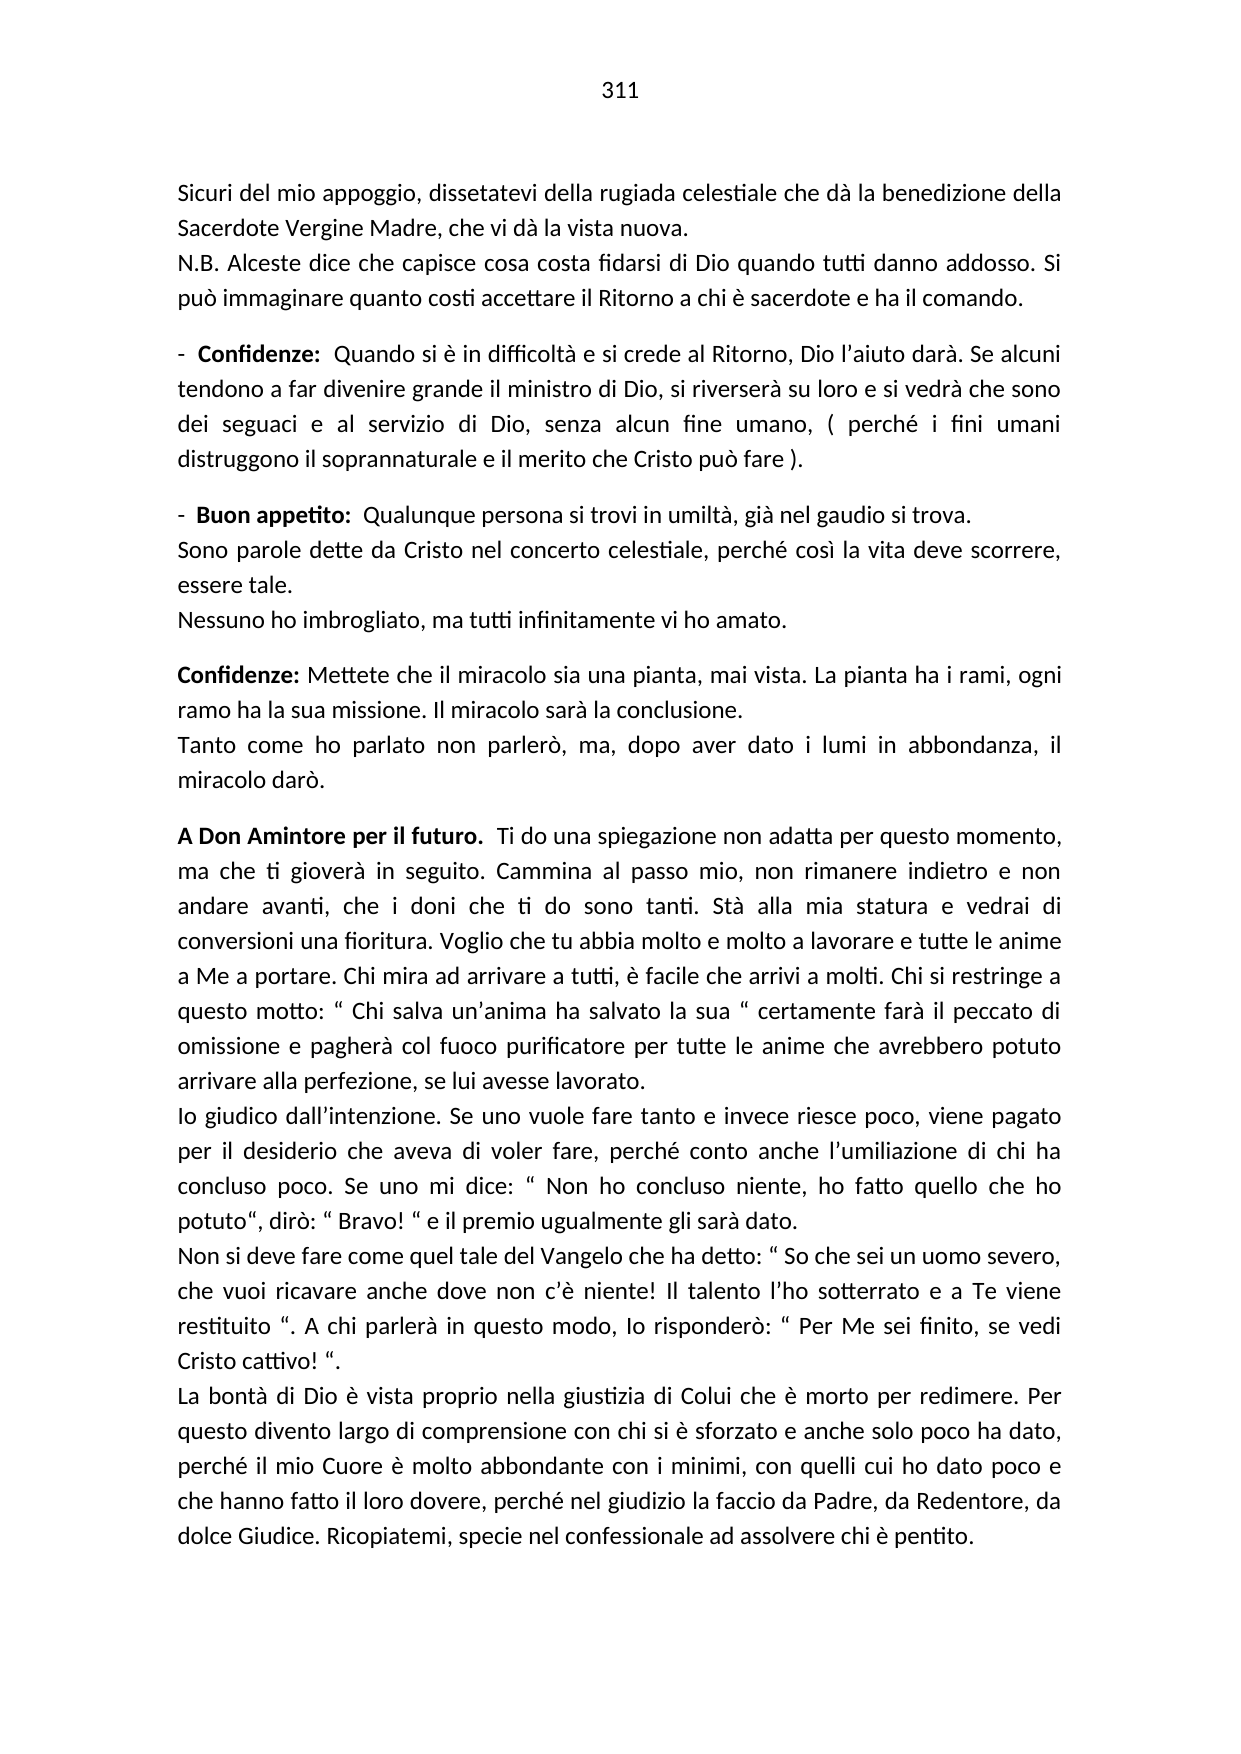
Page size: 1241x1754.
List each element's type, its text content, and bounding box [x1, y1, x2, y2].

text Confidenze: Mettete che il miracolo sia una pianta, mai vista. La pianta ha i rami, ogni ramo ha la sua missione. Il miracolo sarà la conclusione. [177, 660, 1063, 725]
text Sono parole dette da Cristo nel concerto celestiale, perché così la vita deve scorrere, essere tale. [177, 534, 1063, 599]
text Nessuno ho imbrogliato, ma tutti infinitamente vi ho amato. [177, 604, 1063, 634]
text N.B. Alceste dice che capisce cosa costa fidarsi di Dio quando tutti danno addosso. Si può immaginare quanto costi accettare il Ritorno a chi è sacerdote e ha il comando. [177, 247, 1063, 313]
text Sicuri del mio appoggio, dissetatevi della rugiada celestiale che dà la benedizione della Sacerdote Vergine Madre, che vi dà la vista nuova. [177, 177, 1063, 243]
text Io giudico dall’intenzione. Se uno vuole fare tanto e invece riesce poco, viene pagato per il desiderio che aveva di voler fare, perché conto anche l’umiliazione di chi ha concluso poco. Se uno mi dice: “ Non ho concluso niente, ho fatto quello che ho potuto“, dirò: “ Bravo! “ e il premio ugualmente gli sarà dato. [177, 1101, 1063, 1236]
text A Don Amintore per il futuro. Ti do una spiegazione non adatta per questo momento, ma che ti gioverà in seguito. Cammina al passo mio, non rimanere indietro e non andare avanti, che i doni che ti do sono tanti. Stà alla mia statura e vedrai di conversioni una fioritura. Voglio che tu abbia molto e molto a lavorare e tutte le anime a Me a portare. Chi mira ad arrivare a tutti, è facile che arrivi a molti. Chi si restringe a questo motto: “ Chi salva un’anima ha salvato la sua “ certamente farà il peccato di omissione e pagherà col fuoco purificatore per tutte le anime che avrebbero potuto arrivare alla perfezione, se lui avesse lavorato. [177, 821, 1063, 1096]
text - Buon appetito: Qualunque persona si trovi in umiltà, già nel gaudio si trova. [177, 499, 1063, 529]
text Tanto come ho parlato non parlerò, ma, dopo aver dato i lumi in abbondanza, il miracolo darò. [177, 730, 1063, 795]
text - Confidenze: Quando si è in difficoltà e si crede al Ritorno, Dio l’aiuto darà. Se alcuni tendono a far divenire grande il ministro di Dio, si riverserà su loro e si vedrà che sono dei seguaci e al servizio di Dio, senza alcun fine umano, ( perché i fini umani distruggono il soprannaturale e il merito che Cristo può fare ). [177, 338, 1063, 473]
text Non si deve fare come quel tale del Vangelo che ha detto: “ So che sei un uomo severo, che vuoi ricavare anche dove non c’è niente! Il talento l’ho sotterrato e a Te viene restituito “. A chi parlerà in questo modo, Io risponderò: “ Per Me sei finito, se vedi Cristo cattivo! “. [177, 1241, 1063, 1376]
text La bontà di Dio è vista proprio nella giustizia di Colui che è morto per redimere. Per questo divento largo di comprensione con chi si è sforzato e anche solo poco ha dato, perché il mio Cuore è molto abbondante con i minimi, con quelli cui ho dato poco e che hanno fatto il loro dovere, perché nel giudizio la faccio da Padre, da Redentore, da dolce Giudice. Ricopiatemi, specie nel confessionale ad assolvere chi è pentito. [177, 1381, 1063, 1551]
